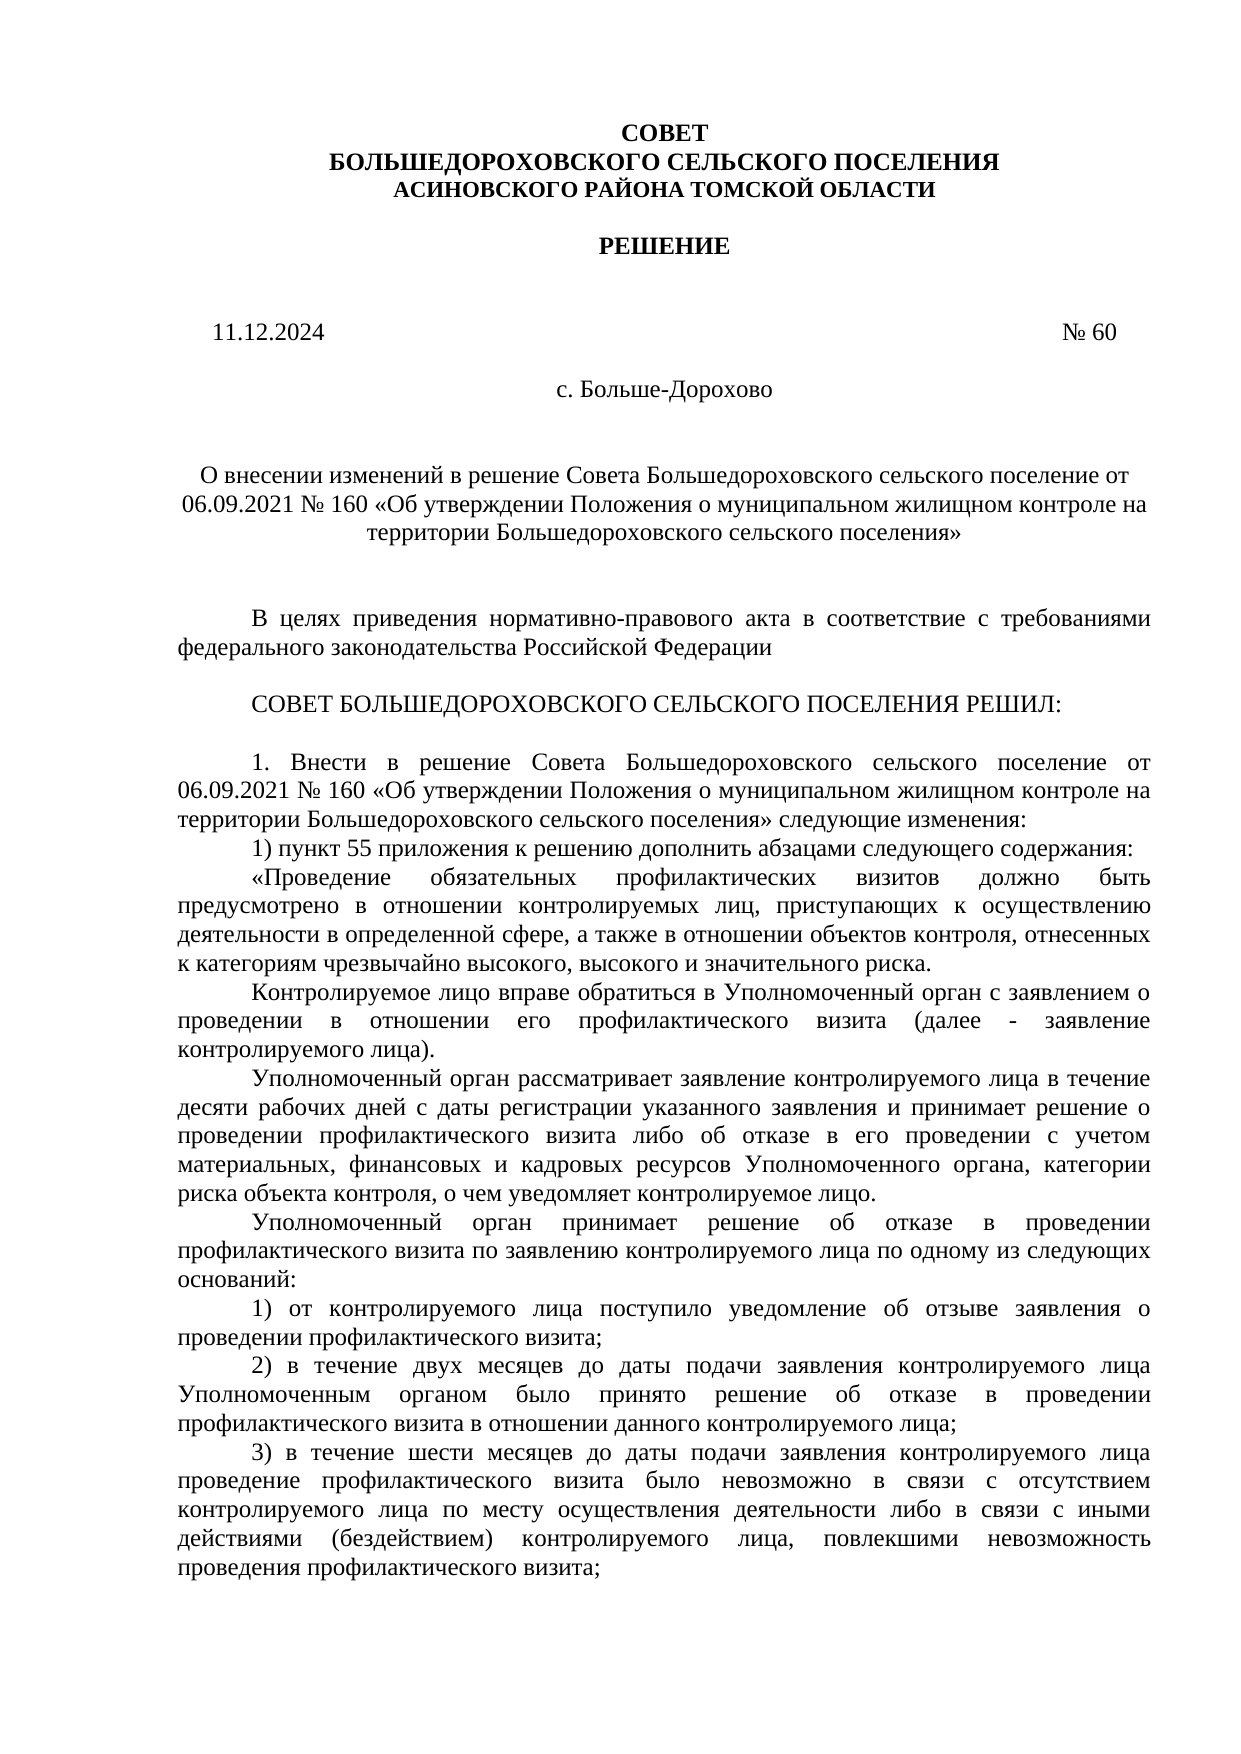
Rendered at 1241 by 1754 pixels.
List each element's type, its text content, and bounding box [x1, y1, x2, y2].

text с. Больше-Дорохово [177, 374, 1152, 403]
text Контролируемое лицо вправе обратиться в Уполномоченный орган с заявлением о проведении в отношении его профилактического визита (далее - заявление контролируемого лица). [177, 977, 1152, 1063]
text 1) от контролируемого лица поступило уведомление об отзыве заявления о проведении профилактического визита; [177, 1293, 1152, 1351]
text территории Большедороховского сельского поселения» [177, 517, 1152, 546]
text АСИНОВСКОГО РАЙОНА ТОМСКОЙ ОБЛАСТИ [177, 176, 1152, 202]
text 3) в течение шести месяцев до даты подачи заявления контролируемого лица проведение профилактического визита было невозможно в связи с отсутствием контролируемого лица по месту осуществления деятельности либо в связи с иными действиями (бездействием) контролируемого лица, повлекшими невозможность проведения профилактического визита; [177, 1437, 1152, 1581]
text РЕШЕНИЕ [177, 231, 1152, 259]
text О внесении изменений в решение Совета Большедороховского сельского поселение от 06.09.2021 № 160 «Об утверждении Положения о муниципальном жилищном контроле на [177, 460, 1152, 517]
text 11.12.2024 № 60 [177, 317, 1152, 346]
text «Проведение обязательных профилактических визитов должно быть предусмотрено в отношении контролируемых лиц, приступающих к осуществлению деятельности в определенной сфере, а также в отношении объектов контроля, отнесенных к категориям чрезвычайно высокого, высокого и значительного риска. [177, 862, 1152, 977]
text 2) в течение двух месяцев до даты подачи заявления контролируемого лица Уполномоченным органом было принято решение об отказе в проведении профилактического визита в отношении данного контролируемого лица; [177, 1351, 1152, 1437]
text Уполномоченный орган рассматривает заявление контролируемого лица в течение десяти рабочих дней с даты регистрации указанного заявления и принимает решение о проведении профилактического визита либо об отказе в его проведении с учетом материальных, финансовых и кадровых ресурсов Уполномоченного органа, категории риска объекта контроля, о чем уведомляет контролируемое лицо. [177, 1063, 1152, 1207]
text БОЛЬШЕДОРОХОВСКОГО СЕЛЬСКОГО ПОСЕЛЕНИЯ [177, 147, 1152, 176]
text 1. Внести в решение Совета Большедороховского сельского поселение от 06.09.2021 № 160 «Об утверждении Положения о муниципальном жилищном контроле на территории Большедороховского сельского поселения» следующие изменения: [177, 747, 1152, 833]
text В целях приведения нормативно-правового акта в соответствие с требованиями федерального законодательства Российской Федерации [177, 603, 1152, 661]
text СОВЕТ БОЛЬШЕДОРОХОВСКОГО СЕЛЬСКОГО ПОСЕЛЕНИЯ РЕШИЛ: [177, 689, 1152, 718]
text СОВЕТ [177, 118, 1152, 147]
text 1) пункт 55 приложения к решению дополнить абзацами следующего содержания: [177, 833, 1152, 862]
text Уполномоченный орган принимает решение об отказе в проведении профилактического визита по заявлению контролируемого лица по одному из следующих оснований: [177, 1207, 1152, 1293]
